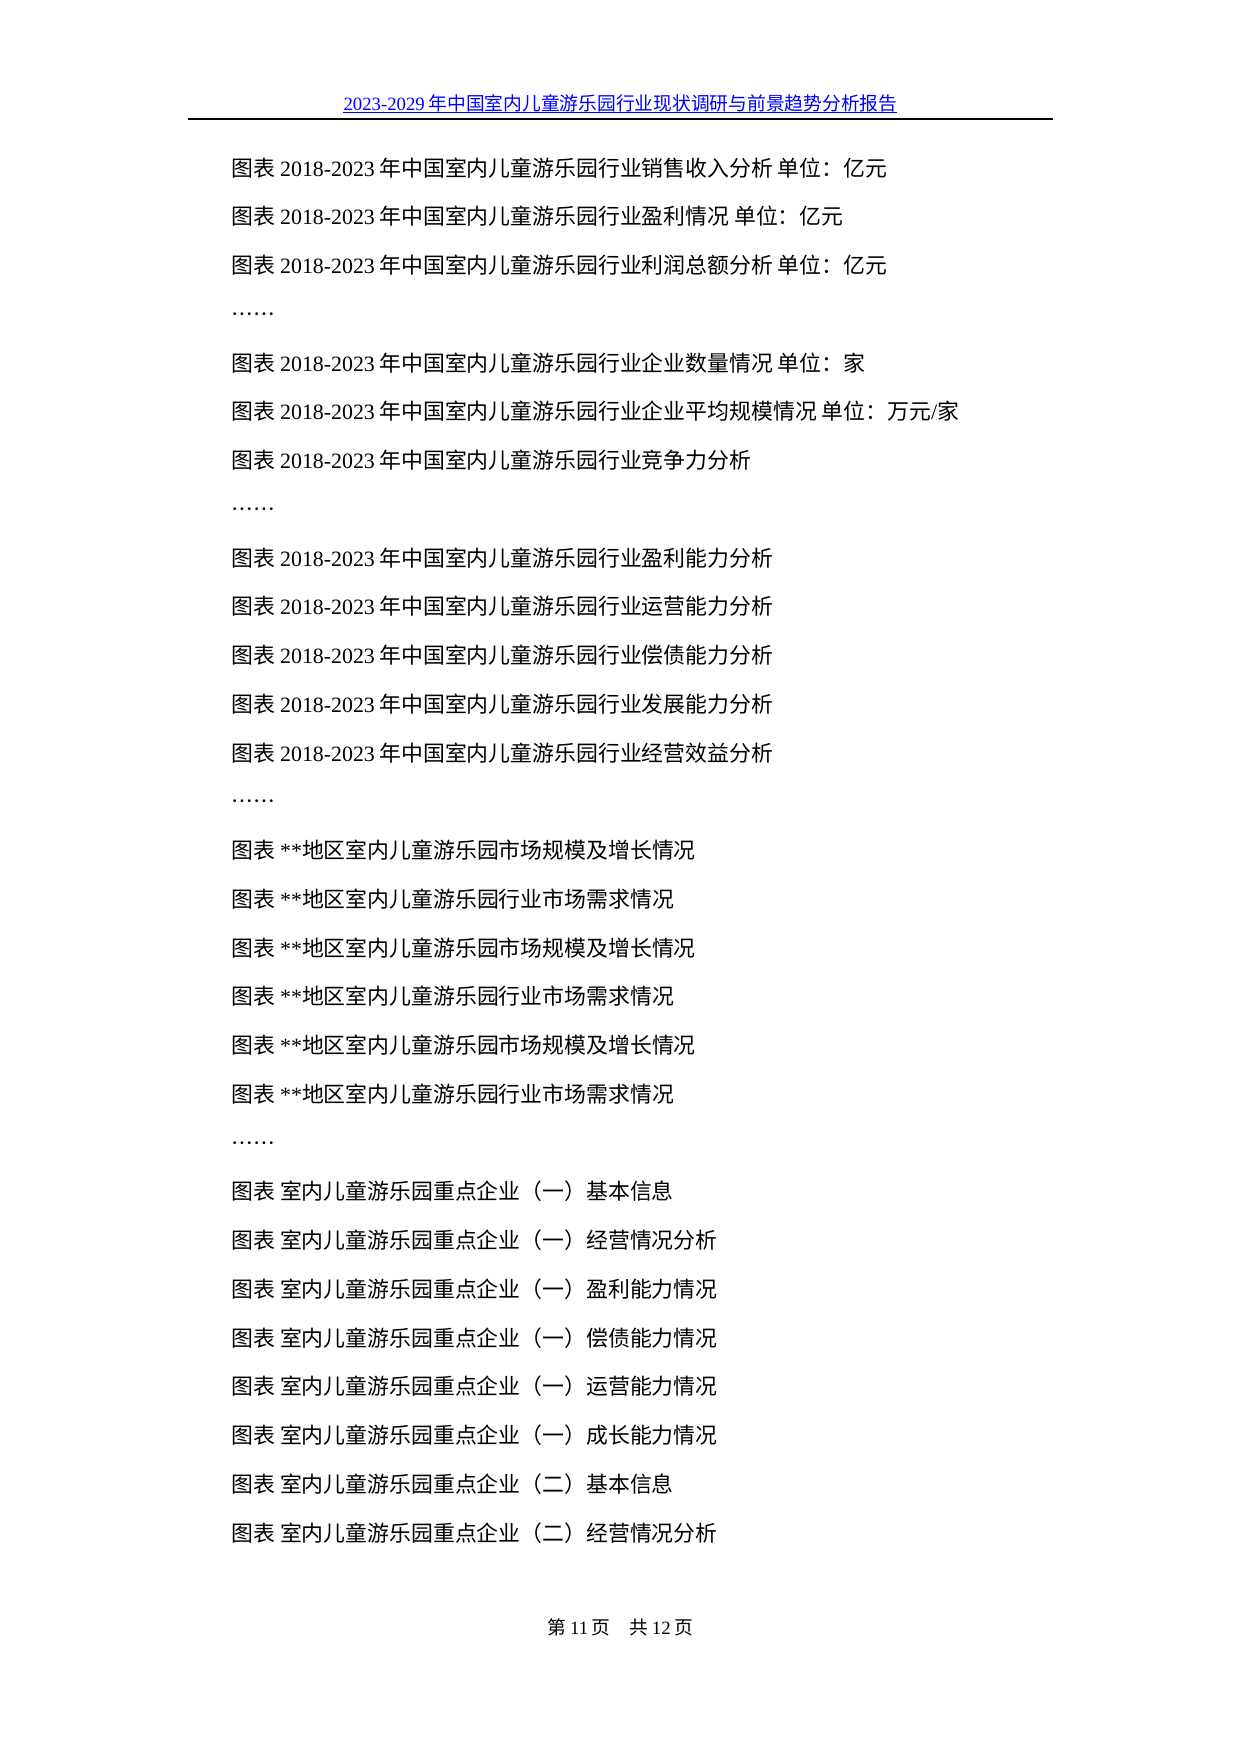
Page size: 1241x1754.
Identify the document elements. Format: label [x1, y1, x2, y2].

text [187, 150, 1053, 1548]
